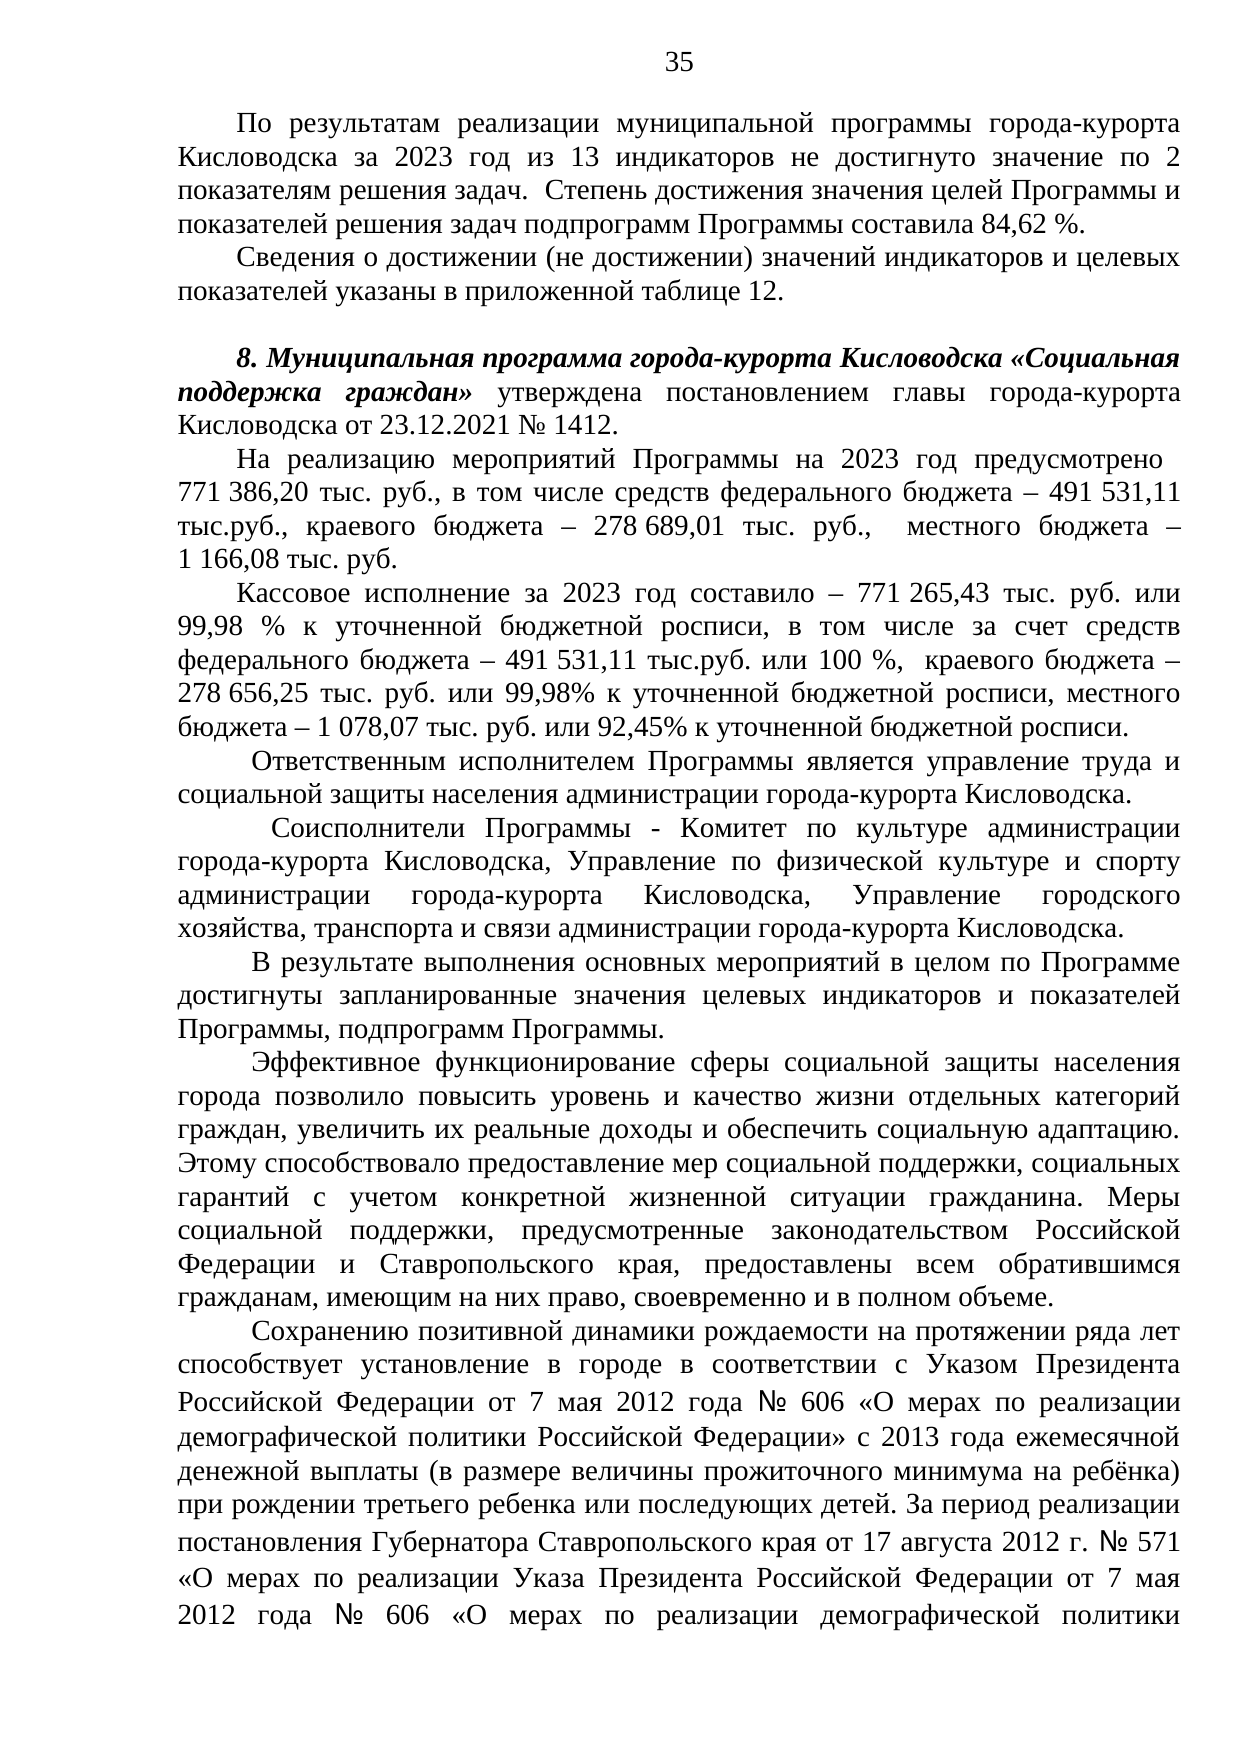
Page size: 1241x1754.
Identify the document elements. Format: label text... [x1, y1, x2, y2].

text Ответственным исполнителем Программы является управление труда и социальной защиты населения администрации города-курорта Кисловодска. [177, 743, 1181, 810]
text Кассовое исполнение за 2023 год составило – 771 265,43 тыс. руб. или 99,98 % к уточненной бюджетной росписи, в том числе за счет средств федерального бюджета – 491 531,11 тыс.руб. или 100 %, краевого бюджета – 278 656,25 тыс. руб. или 99,98% к уточненной бюджетной росписи, местного бюджета – 1 078,07 тыс. руб. или 92,45% к уточненной бюджетной росписи. [177, 575, 1181, 743]
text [177, 1313, 1181, 1633]
text Эффективное функционирование сферы социальной защиты населения города позволило повысить уровень и качество жизни отдельных категорий граждан, увеличить их реальные доходы и обеспечить социальную адаптацию. Этому способствовало предоставление мер социальной поддержки, социальных гарантий с учетом конкретной жизненной ситуации гражданина. Меры социальной поддержки, предусмотренные законодательством Российской Федерации и Ставропольского края, предоставлены всем обратившимся гражданам, имеющим на них право, своевременно и в полном объеме. [177, 1044, 1181, 1313]
text Сведения о достижении (не достижении) значений индикаторов и целевых показателей указаны в приложенной таблице 12. [177, 239, 1181, 307]
text В результате выполнения основных мероприятий в целом по Программе достигнуты запланированные значения целевых индикаторов и показателей Программы, подпрограмм Программы. [177, 944, 1181, 1044]
text 8. Муниципальная программа города-курорта Кисловодска «Социальная поддержка граждан» утверждена постановлением главы города-курорта Кисловодска от 23.12.2021 № 1412. [177, 340, 1181, 441]
text На реализацию мероприятий Программы на 2023 год предусмотрено 771 386,20 тыс. руб., в том числе средств федерального бюджета – 491 531,11 тыс.руб., краевого бюджета – 278 689,01 тыс. руб., местного бюджета – 1 166,08 тыс. руб. [177, 441, 1181, 575]
text Соисполнители Программы - Комитет по культуре администрации города-курорта Кисловодска, Управление по физической культуре и спорту администрации города-курорта Кисловодска, Управление городского хозяйства, транспорта и связи администрации города-курорта Кисловодска. [177, 810, 1181, 944]
text По результатам реализации муниципальной программы города-курорта Кисловодска за 2023 год из 13 индикаторов не достигнуто значение по 2 показателям решения задач. Степень достижения значения целей Программы и показателей решения задач подпрограмм Программы составила 84,62 %. [177, 105, 1181, 239]
